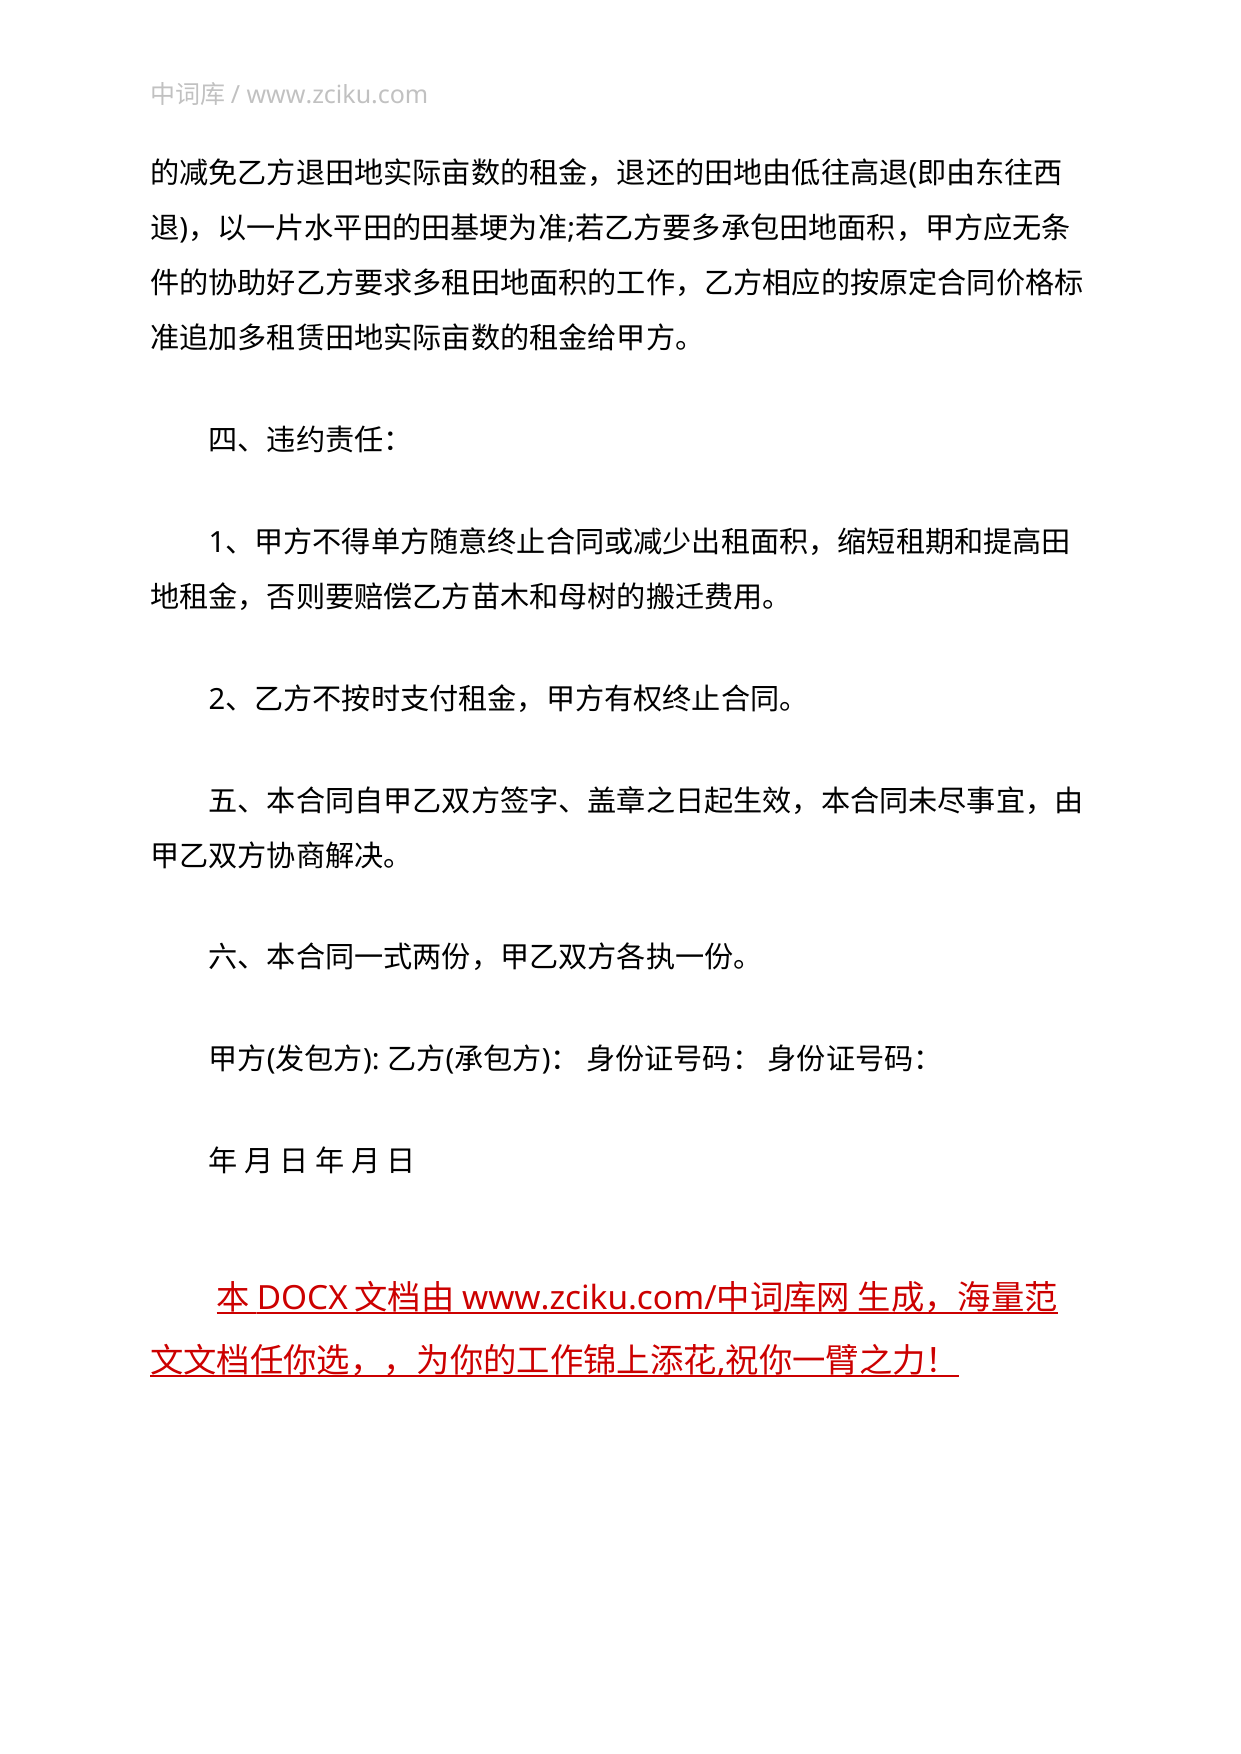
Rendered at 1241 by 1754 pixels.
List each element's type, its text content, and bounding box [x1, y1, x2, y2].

text 甲方(发包方): 乙方(承包方)： 身份证号码： 身份证号码： [150, 1036, 1090, 1078]
text 1、甲方不得单方随意终止合同或减少出租面积，缩短租期和提高田地租金，否则要赔偿乙方苗木和母树的搬迁费用。 [150, 518, 1090, 616]
text 四、违约责任： [150, 417, 1090, 459]
text 2、乙方不按时支付租金，甲方有权终止合同。 [150, 675, 1090, 718]
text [150, 150, 1090, 357]
text 本DOCX文档由 www.zciku.com/中词库网 生成，海量范文文档任你选，，为你的工作锦上添花,祝你一臂之力！ [150, 1271, 1090, 1382]
text 五、本合同自甲乙双方签字、盖章之日起生效，本合同未尽事宜，由甲乙双方协商解决。 [150, 777, 1090, 874]
text 年 月 日 年 月 日 [150, 1138, 1090, 1180]
text 六、本合同一式两份，甲乙双方各执一份。 [150, 934, 1090, 976]
